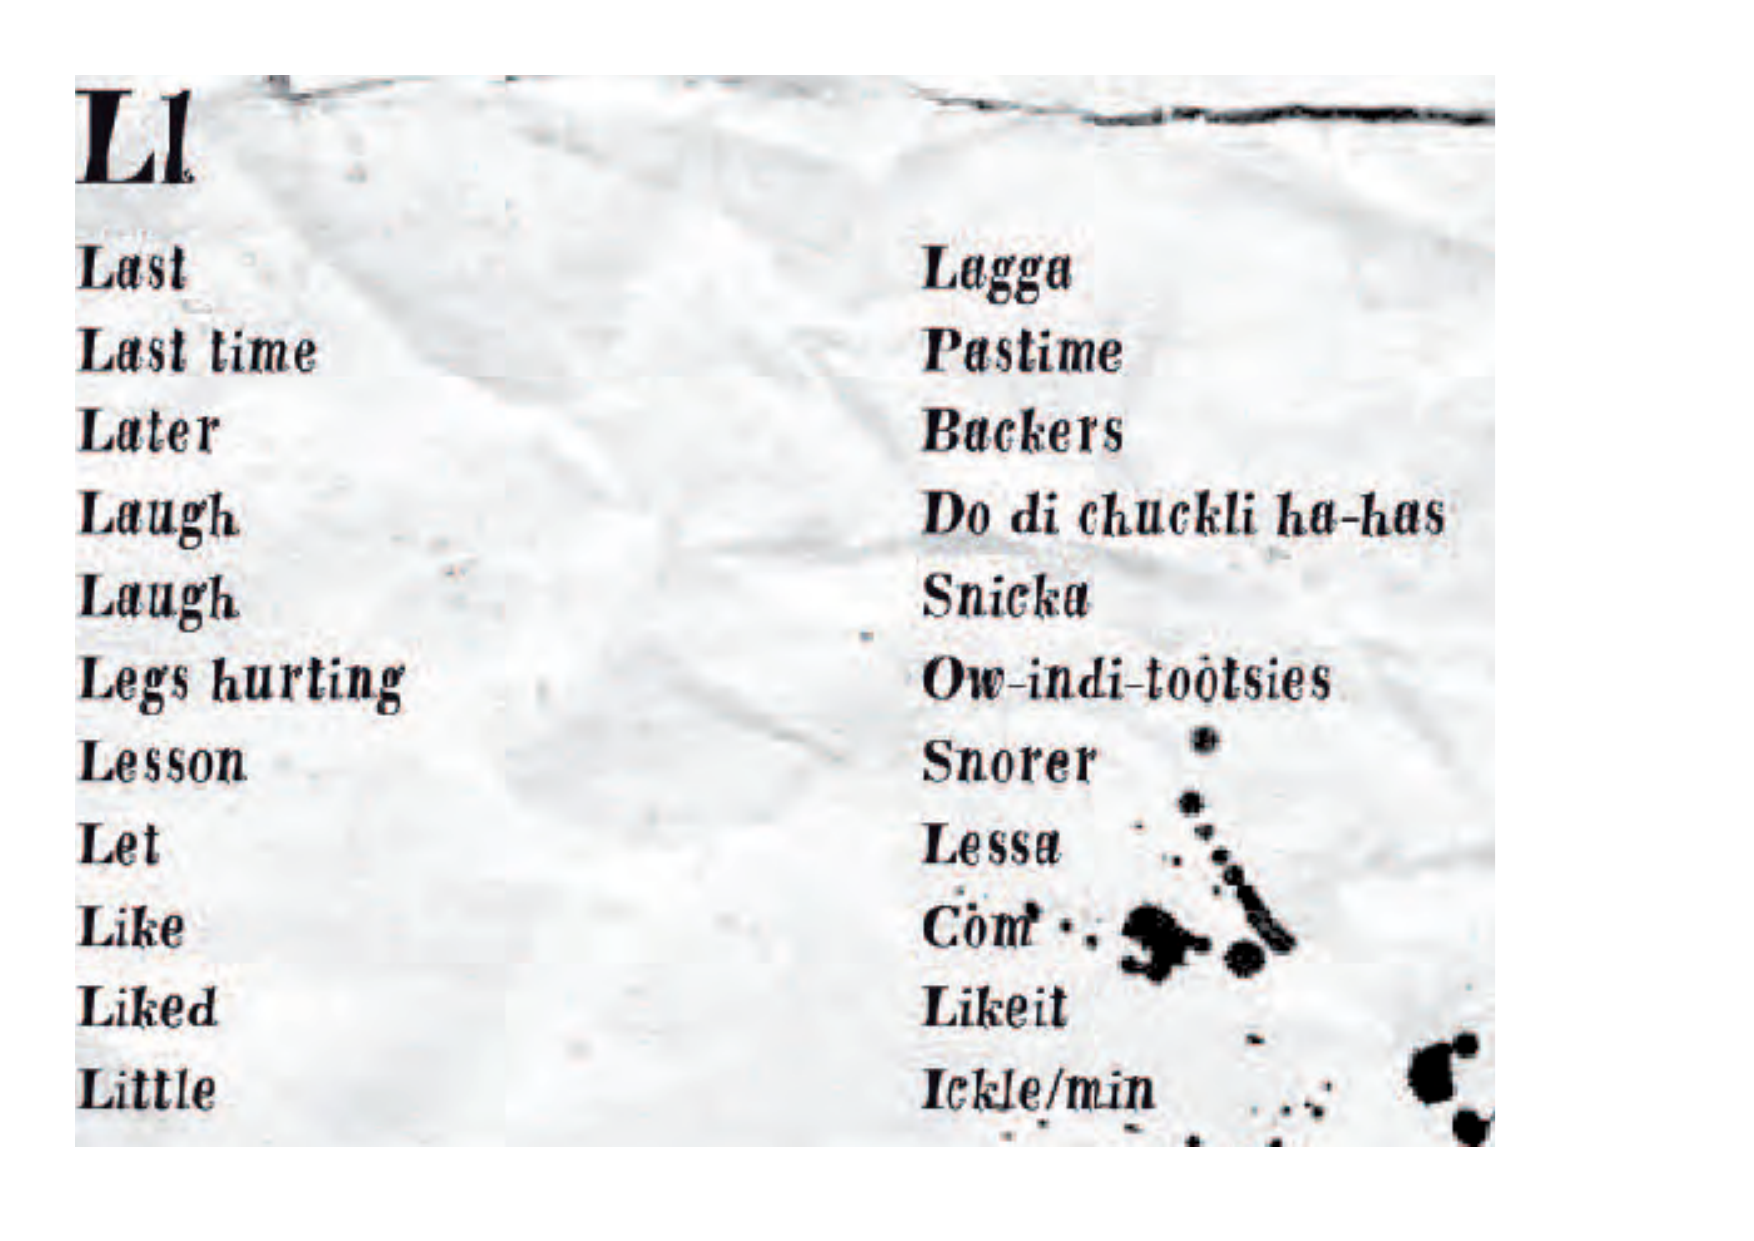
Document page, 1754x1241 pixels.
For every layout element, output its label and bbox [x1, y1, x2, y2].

picture [75, 75, 1496, 1147]
